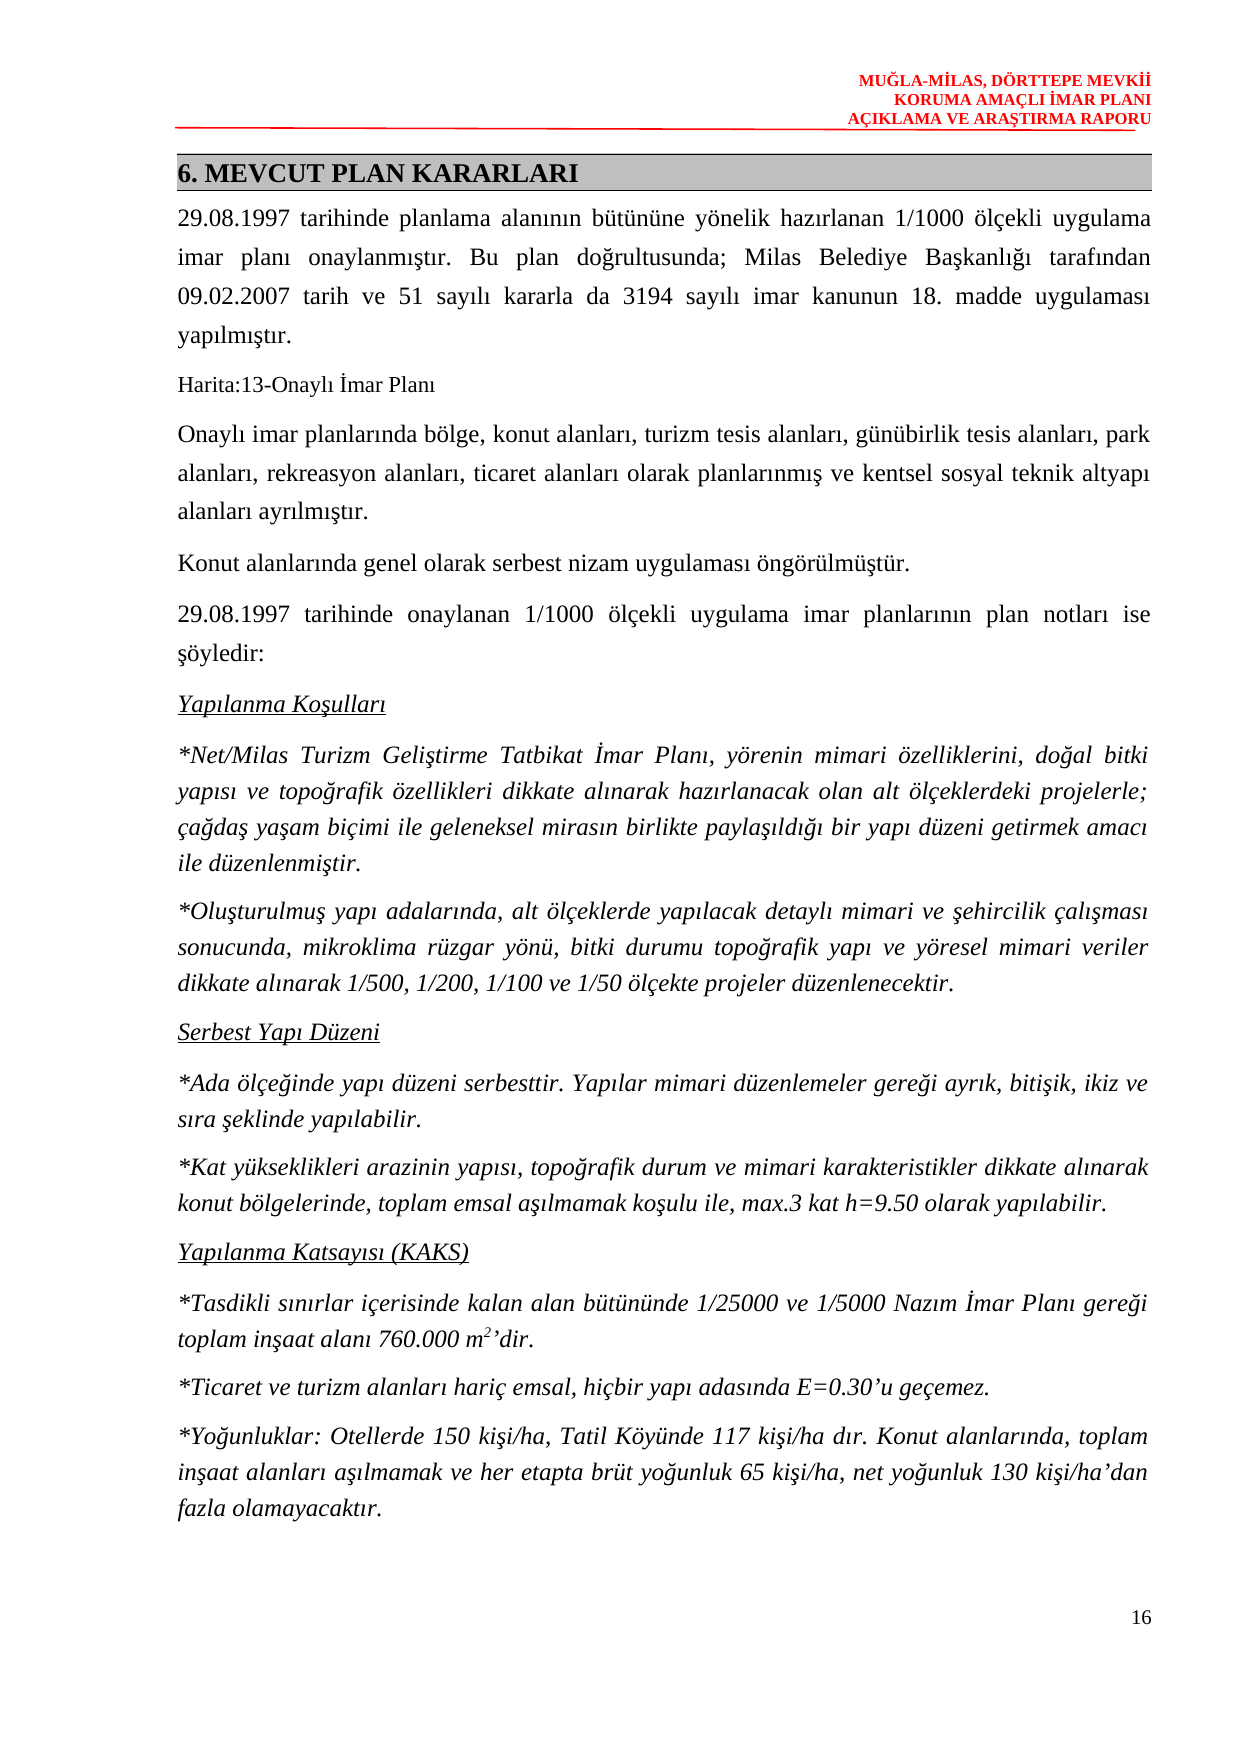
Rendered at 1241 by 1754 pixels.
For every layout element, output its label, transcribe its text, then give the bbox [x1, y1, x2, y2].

subtitle *Net/Milas Turizm Geliştirme Tatbikat İmar Planı, yörenin mimari özelliklerini, doğal bitki yapısı ve topoğrafik özellikleri dikkate alınarak hazırlanacak olan alt ölçeklerdeki projelerle; çağdaş yaşam biçimi ile geleneksel mirasın birlikte paylaşıldığı bir yapı düzeni getirmek amacı ile düzenlenmiştir. [177, 740, 1152, 877]
subtitle Yapılanma Katsayısı (KAKS) [177, 1237, 1152, 1266]
subtitle *Kat yükseklikleri arazinin yapısı, topoğrafik durum ve mimari karakteristikler dikkate alınarak konut bölgelerinde, toplam emsal aşılmamak koşulu ile, max.3 kat h=9.50 olarak yapılabilir. [177, 1152, 1152, 1217]
subtitle Konut alanlarında genel olarak serbest nizam uygulaması öngörülmüştür. [177, 548, 1152, 576]
text 6. MEVCUT PLAN KARARLARI [177, 155, 1152, 190]
subtitle *Ada ölçeğinde yapı düzeni serbesttir. Yapılar mimari düzenlemeler gereği ayrık, bitişik, ikiz ve sıra şeklinde yapılabilir. [177, 1068, 1152, 1133]
subtitle 29.08.1997 tarihinde planlama alanının bütününe yönelik hazırlanan 1/1000 ölçekli uygulama imar planı onaylanmıştır. Bu plan doğrultusunda; Milas Belediye Başkanlığı tarafından 09.02.2007 tarih ve 51 sayılı kararla da 3194 sayılı imar kanunun 18. madde uygulaması yapılmıştır. [177, 203, 1152, 348]
subtitle Harita:13-Onaylı İmar Planı [177, 371, 1152, 397]
subtitle Serbest Yapı Düzeni [177, 1017, 1152, 1046]
subtitle 29.08.1997 tarihinde onaylanan 1/1000 ölçekli uygulama imar planlarının plan notları ise şöyledir: [177, 599, 1152, 666]
subtitle Yapılanma Koşulları [177, 689, 1152, 718]
subtitle *Ticaret ve turizm alanları hariç emsal, hiçbir yapı adasında E=0.30’u geçemez. [177, 1372, 1152, 1401]
subtitle *Tasdikli sınırlar içerisinde kalan alan bütününde 1/25000 ve 1/5000 Nazım İmar Planı gereği toplam inşaat alanı 760.000 m2’dir. [177, 1288, 1152, 1353]
subtitle Onaylı imar planlarında bölge, konut alanları, turizm tesis alanları, günübirlik tesis alanları, park alanları, rekreasyon alanları, ticaret alanları olarak planlarınmış ve kentsel sosyal teknik altyapı alanları ayrılmıştır. [177, 419, 1152, 525]
subtitle *Oluşturulmuş yapı adalarında, alt ölçeklerde yapılacak detaylı mimari ve şehircilik çalışması sonucunda, mikroklima rüzgar yönü, bitki durumu topoğrafik yapı ve yöresel mimari veriler dikkate alınarak 1/500, 1/200, 1/100 ve 1/50 ölçekte projeler düzenlenecektir. [177, 896, 1152, 997]
subtitle *Yoğunluklar: Otellerde 150 kişi/ha, Tatil Köyünde 117 kişi/ha dır. Konut alanlarında, toplam inşaat alanları aşılmamak ve her etapta brüt yoğunluk 65 kişi/ha, net yoğunluk 130 kişi/ha’dan fazla olamayacaktır. [177, 1421, 1152, 1521]
